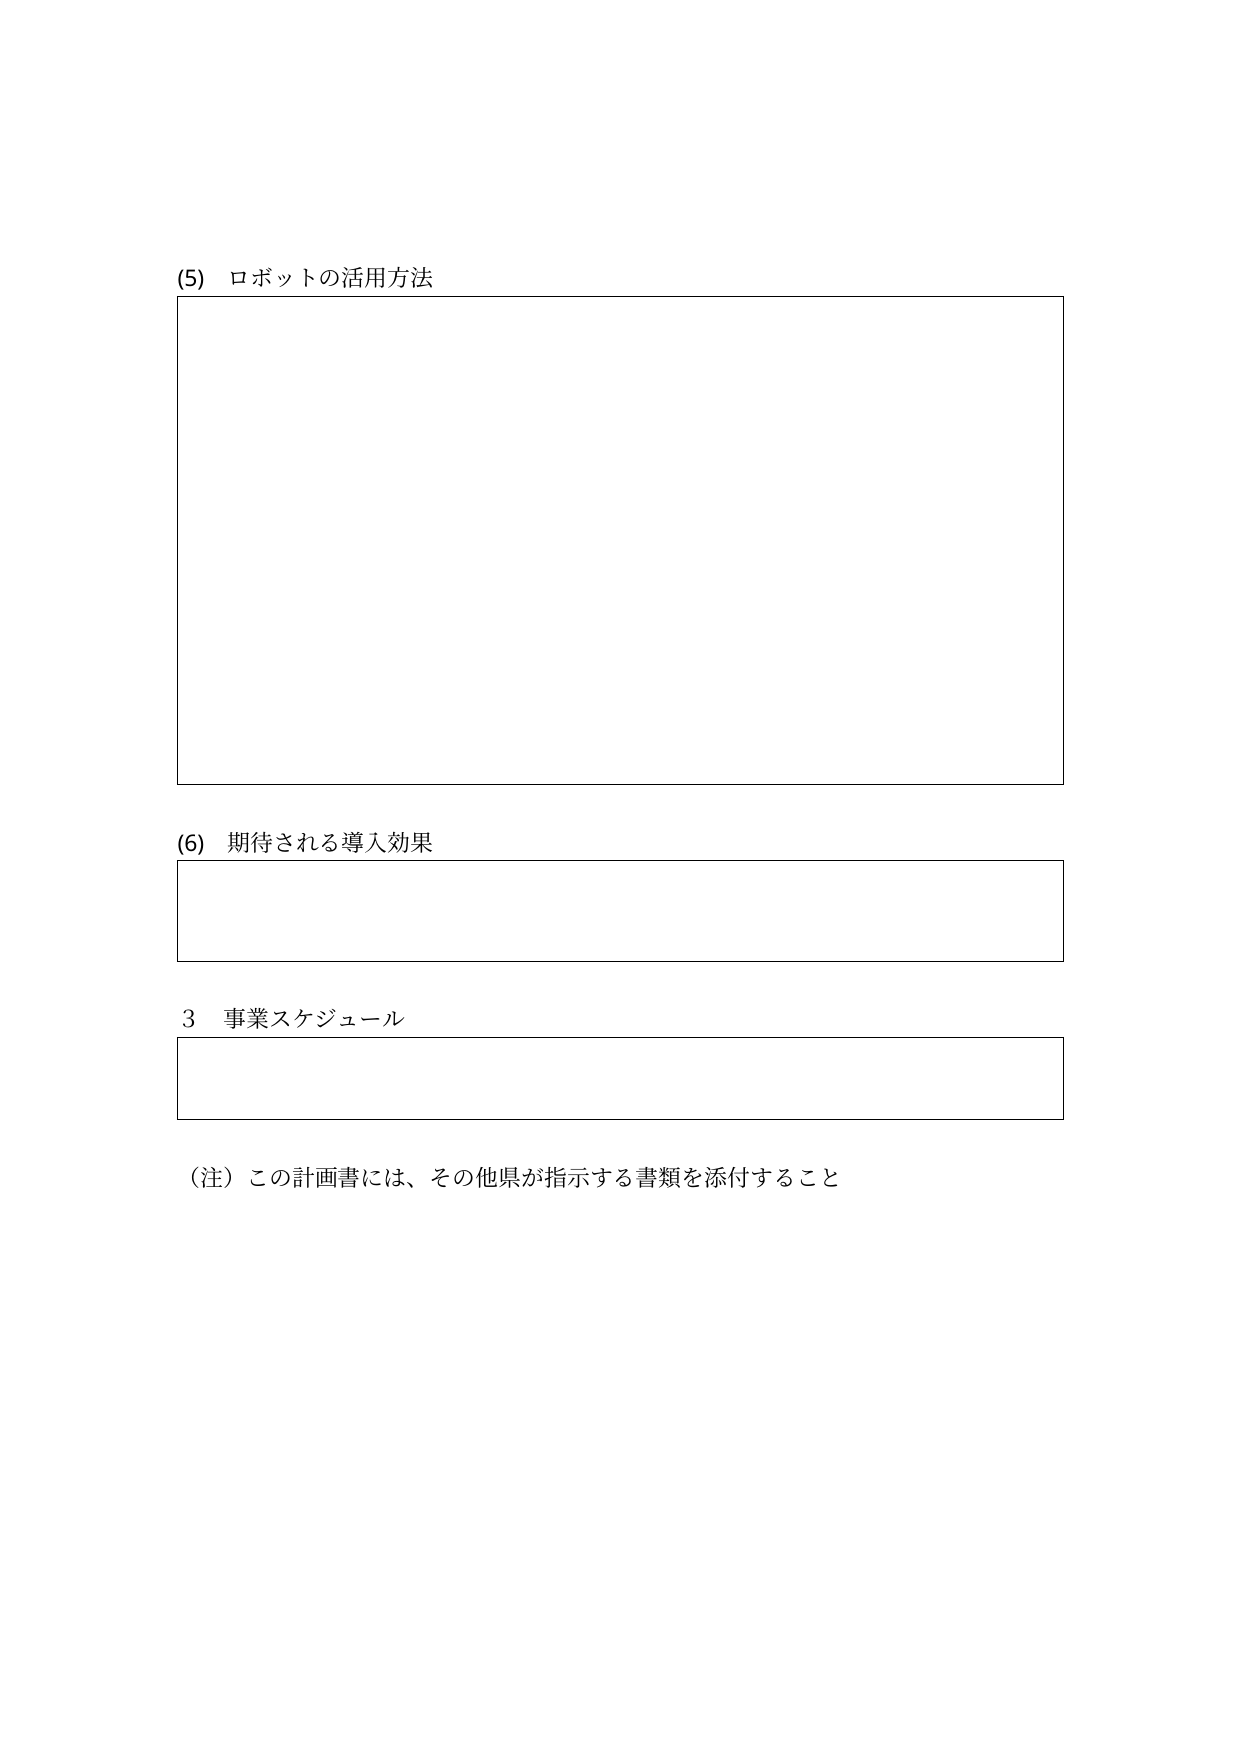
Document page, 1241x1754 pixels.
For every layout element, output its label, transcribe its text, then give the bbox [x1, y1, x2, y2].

text (5) ロボットの活用方法 [177, 258, 1063, 296]
text (6) 期待される導入効果 [177, 823, 1063, 860]
table_header [178, 861, 1063, 961]
table_header [178, 297, 1063, 784]
text ３ 事業スケジュール [177, 999, 1063, 1037]
text （注）この計画書には、その他県が指示する書類を添付すること [177, 1158, 1063, 1195]
table_header [178, 1038, 1063, 1119]
